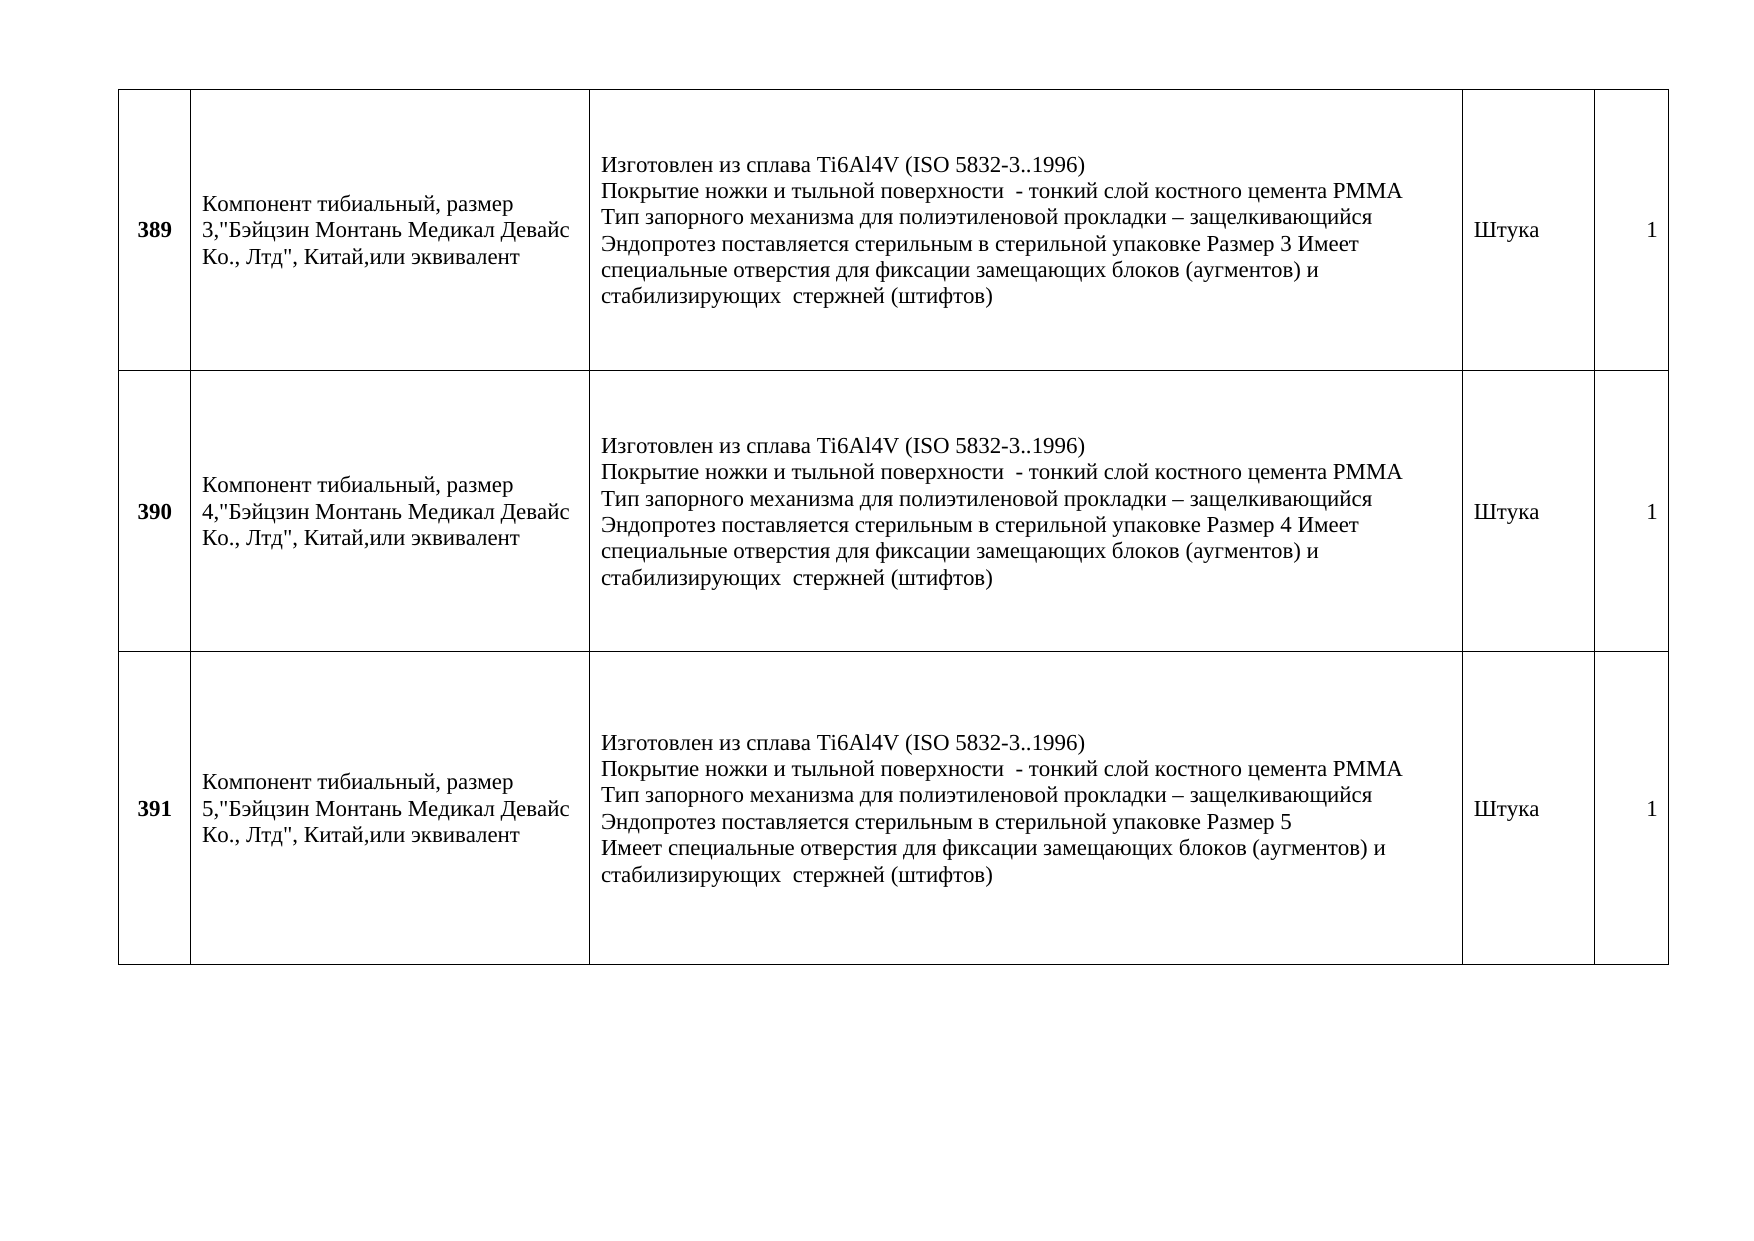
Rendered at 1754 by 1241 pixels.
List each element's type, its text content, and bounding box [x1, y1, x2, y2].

table_cell Штука [1463, 652, 1594, 964]
table_cell Компонент тибиальный, размер 4,"Бэйцзин Монтань Медикал Девайс Ко., Лтд", Китай,или эквивалент [191, 371, 589, 651]
table_cell Изготовлен из сплава Ti6Al4V (ISO 5832-3..1996) Покрытие ножки и тыльной поверхности - тонкий слой костного цемента PMMA Тип запорного механизма для полиэтиленовой прокладки – защелкивающийся Эндопротез поставляется стерильным в стерильной упаковке Размер 5 Имеет специальные отверстия для фиксации замещающих блоков (аугментов) и стабилизирующих стержней (штифтов) [590, 652, 1462, 964]
table_cell 391 [119, 652, 190, 964]
table_cell Компонент тибиальный, размер 5,"Бэйцзин Монтань Медикал Девайс Ко., Лтд", Китай,или эквивалент [191, 652, 589, 964]
table_cell 1 [1595, 90, 1668, 370]
table_cell 1 [1595, 652, 1668, 964]
table_cell Компонент тибиальный, размер 3,"Бэйцзин Монтань Медикал Девайс Ко., Лтд", Китай,или эквивалент [191, 90, 589, 370]
table_cell Штука [1463, 371, 1594, 651]
table_cell 1 [1595, 371, 1668, 651]
table_cell 390 [119, 371, 190, 651]
table_cell Изготовлен из сплава Ti6Al4V (ISO 5832-3..1996) Покрытие ножки и тыльной поверхности - тонкий слой костного цемента PMMA Тип запорного механизма для полиэтиленовой прокладки – защелкивающийся Эндопротез поставляется стерильным в стерильной упаковке Размер 3 Имеет специальные отверстия для фиксации замещающих блоков (аугментов) и стабилизирующих стержней (штифтов) [590, 90, 1462, 370]
table_cell Изготовлен из сплава Ti6Al4V (ISO 5832-3..1996) Покрытие ножки и тыльной поверхности - тонкий слой костного цемента PMMA Тип запорного механизма для полиэтиленовой прокладки – защелкивающийся Эндопротез поставляется стерильным в стерильной упаковке Размер 4 Имеет специальные отверстия для фиксации замещающих блоков (аугментов) и стабилизирующих стержней (штифтов) [590, 371, 1462, 651]
table_cell 389 [119, 90, 190, 370]
table_cell Штука [1463, 90, 1594, 370]
